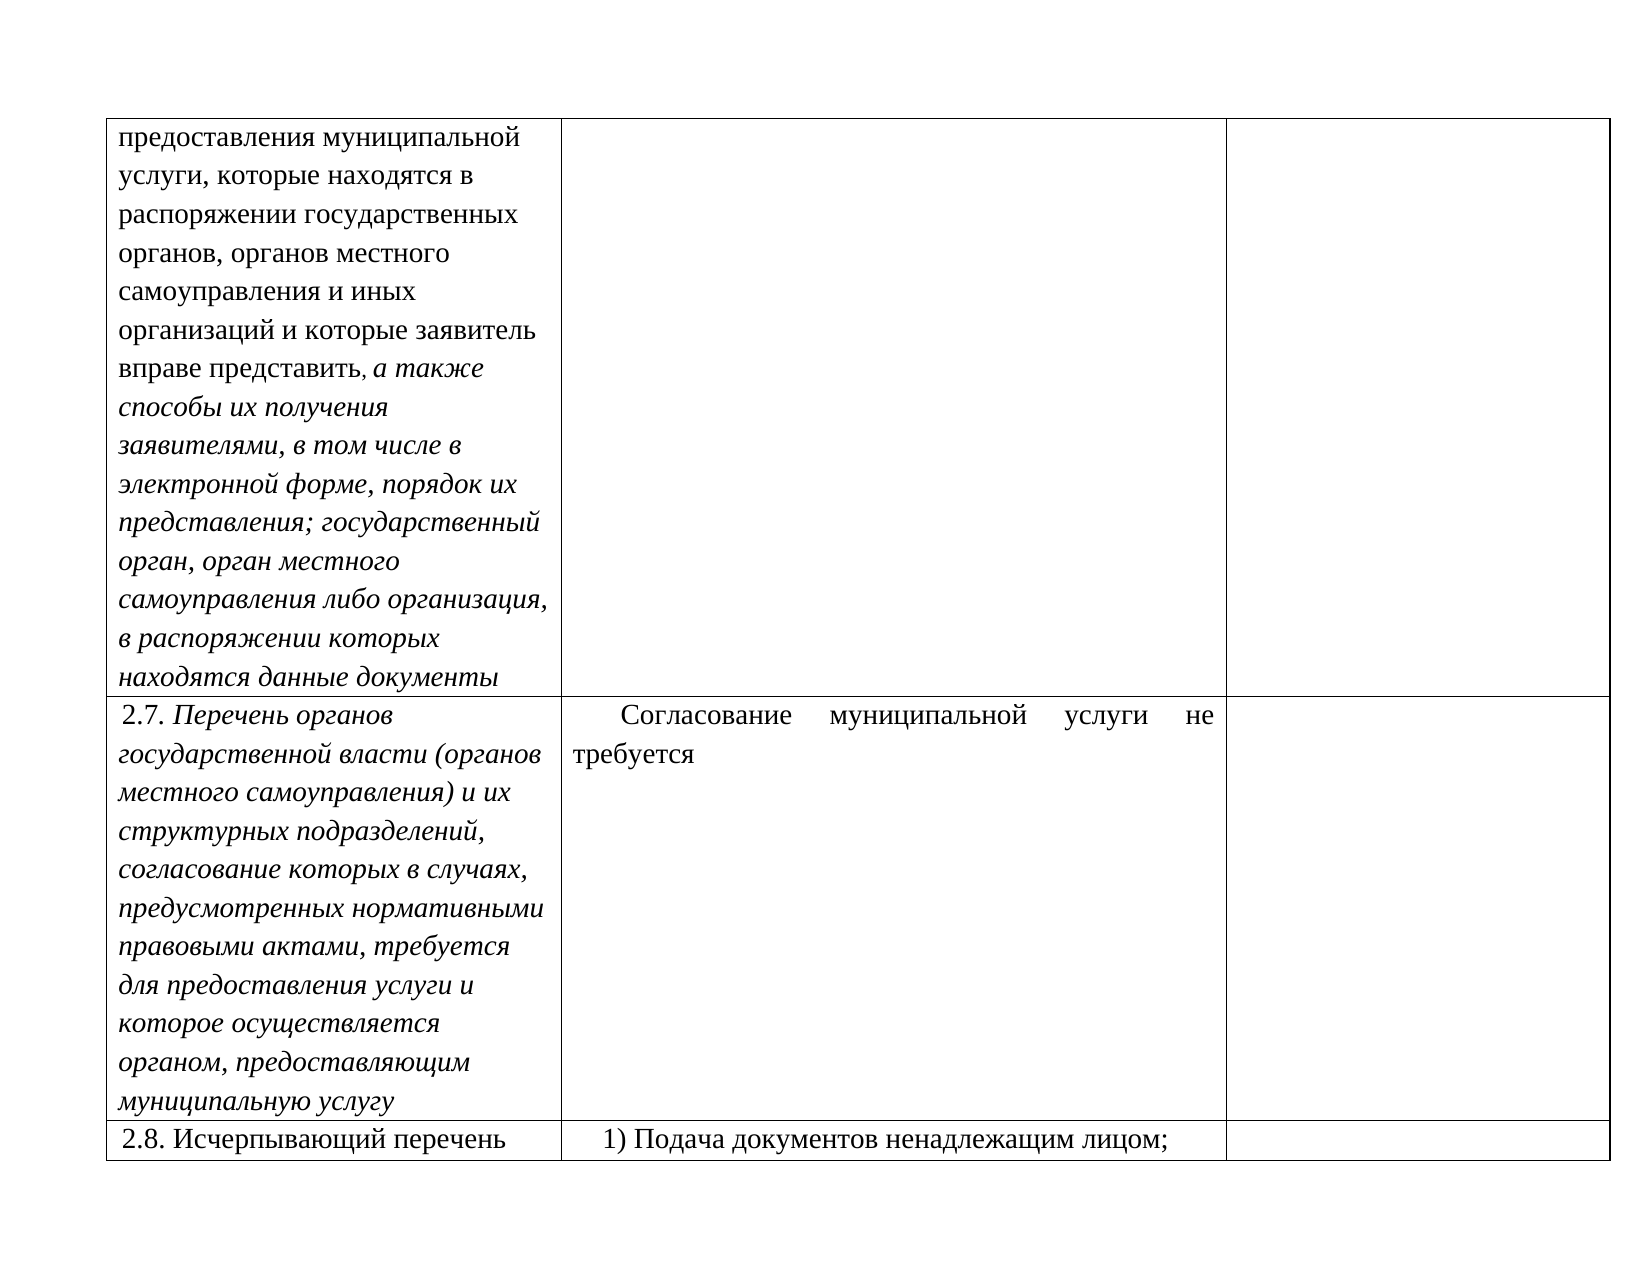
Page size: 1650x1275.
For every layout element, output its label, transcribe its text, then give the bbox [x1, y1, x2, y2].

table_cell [562, 1121, 1226, 1159]
table_cell Согласование муниципальной услуги не требуется [562, 697, 1226, 1120]
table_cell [562, 119, 1226, 696]
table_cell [107, 1121, 561, 1159]
table_cell [1227, 697, 1609, 1120]
table_cell [1227, 1121, 1609, 1159]
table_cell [107, 119, 561, 696]
table_cell 2.7. Перечень органов государственной власти (органов местного самоуправления) и их структурных подразделений, согласование которых в случаях, предусмотренных нормативными правовыми актами, требуется для предоставления услуги и которое осуществляется органом, предоставляющим муниципальную услугу [107, 697, 561, 1120]
table_cell [1227, 119, 1609, 696]
